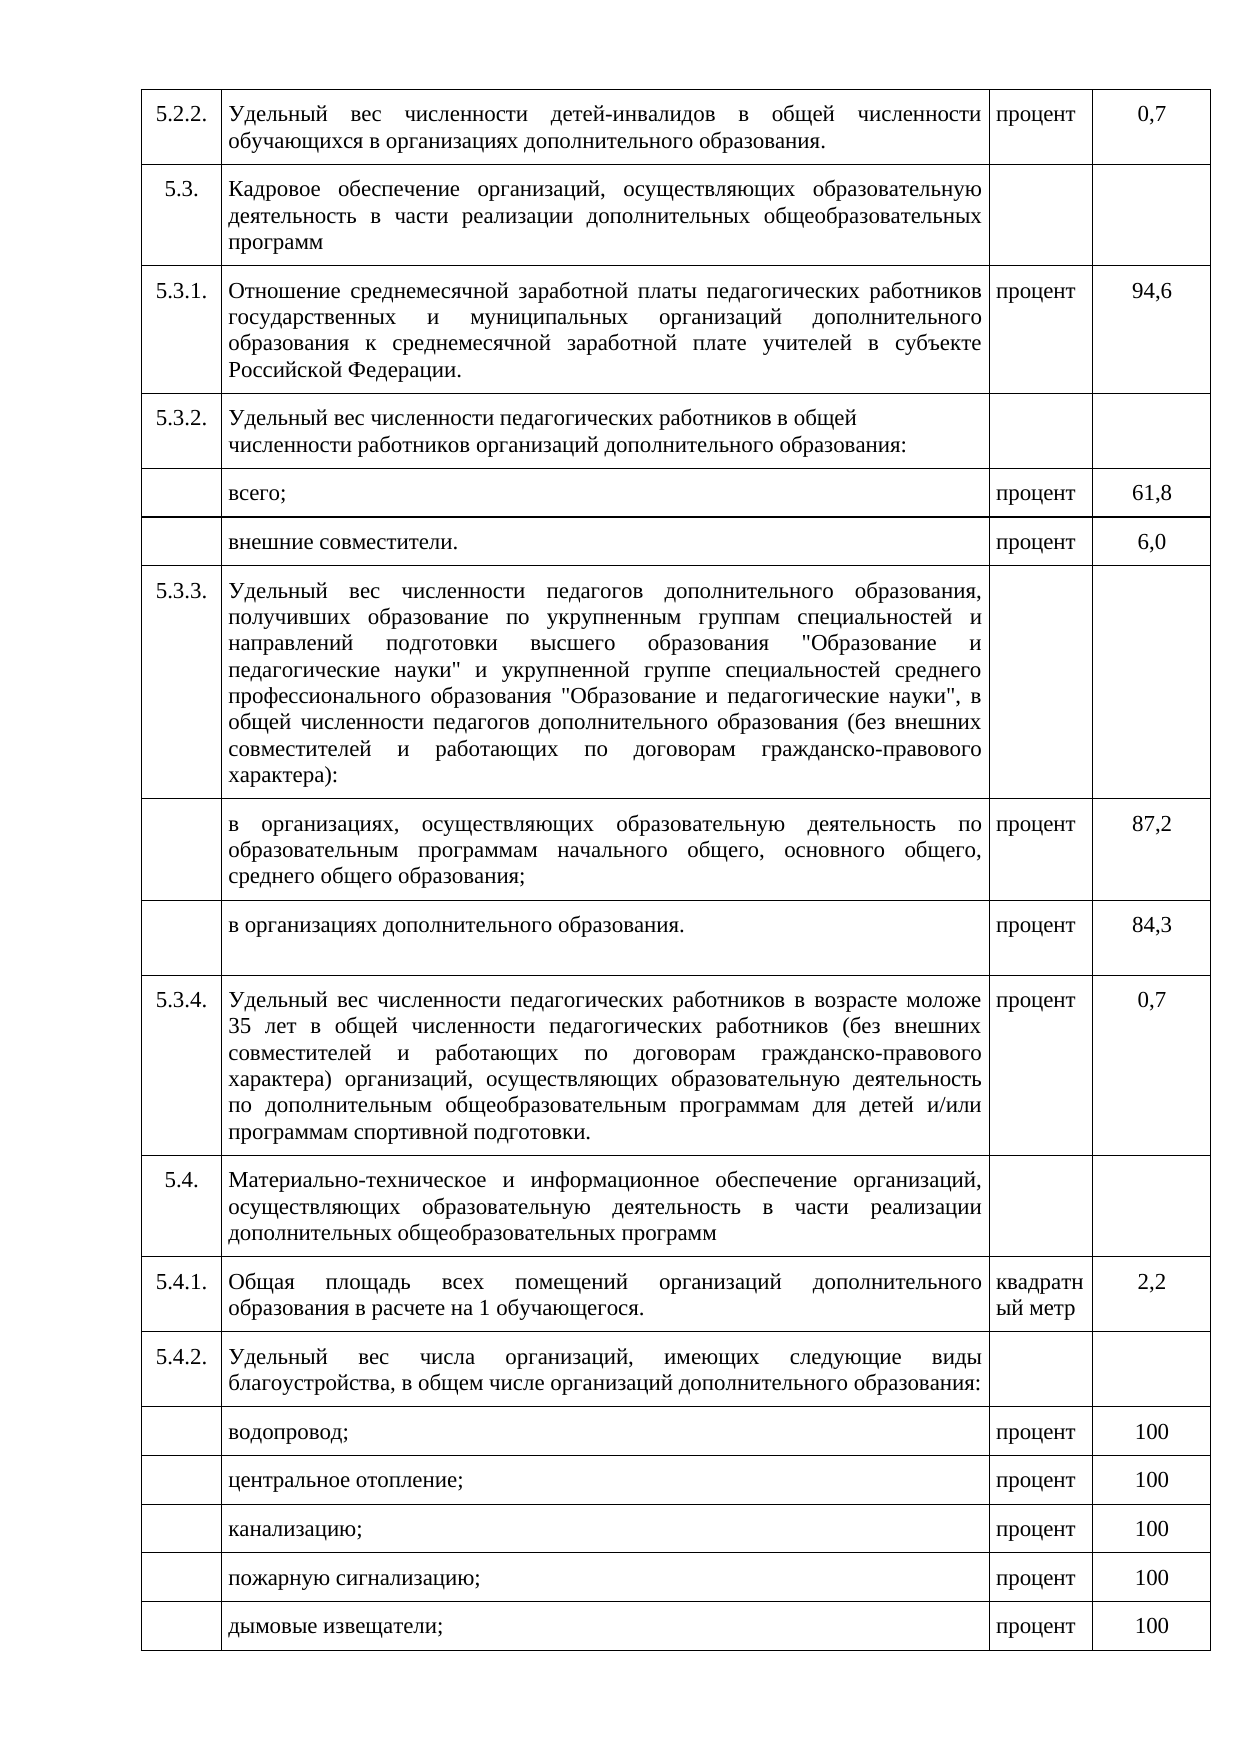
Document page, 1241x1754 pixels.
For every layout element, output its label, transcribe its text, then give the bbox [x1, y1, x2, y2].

table_cell 5.3.3. [142, 566, 221, 798]
table_cell Кадровое обеспечение организаций, осуществляющих образовательную деятельность в части реализации дополнительных общеобразовательных программ [222, 165, 989, 265]
table_cell 100 [1093, 1505, 1210, 1552]
table_cell [142, 1456, 221, 1503]
table_cell Удельный вес числа организаций, имеющих следующие виды благоустройства, в общем числе организаций дополнительного образования: [222, 1332, 989, 1406]
table_cell внешние совместители. [222, 518, 989, 565]
table_cell 0,7 [1093, 976, 1210, 1155]
table_cell дымовые извещатели; [222, 1602, 989, 1649]
table_cell процент [990, 1505, 1092, 1552]
table_cell [142, 901, 221, 974]
table_cell процент [990, 1456, 1092, 1503]
table_cell 2,2 [1093, 1257, 1210, 1331]
table_cell [990, 1156, 1092, 1256]
table_cell [1093, 1332, 1210, 1406]
table_cell 5.3.2. [142, 394, 221, 468]
table_cell процент [990, 1553, 1092, 1601]
table_cell [142, 1505, 221, 1552]
table_cell центральное отопление; [222, 1456, 989, 1503]
table_cell Отношение среднемесячной заработной платы педагогических работников государственных и муниципальных организаций дополнительного образования к среднемесячной заработной плате учителей в субъекте Российской Федерации. [222, 266, 989, 393]
table_cell 5.4. [142, 1156, 221, 1256]
table_cell канализацию; [222, 1505, 989, 1552]
table_cell 100 [1093, 1553, 1210, 1601]
table_cell [1093, 1156, 1210, 1256]
table_cell в организациях дополнительного образования. [222, 901, 989, 974]
table_cell пожарную сигнализацию; [222, 1553, 989, 1601]
table_cell 5.2.2. [142, 90, 221, 164]
table_cell [1093, 394, 1210, 468]
table_cell 94,6 [1093, 266, 1210, 393]
table_cell Удельный вес численности детей-инвалидов в общей численности обучающихся в организациях дополнительного образования. [222, 90, 989, 164]
table_cell процент [990, 976, 1092, 1155]
table_cell в организациях, осуществляющих образовательную деятельность по образовательным программам начального общего, основного общего, среднего общего образования; [222, 799, 989, 899]
table_cell Удельный вес численности педагогов дополнительного образования, получивших образование по укрупненным группам специальностей и направлений подготовки высшего образования "Образование и педагогические науки" и укрупненной группе специальностей среднего профессионального образования "Образование и педагогические науки", в общей численности педагогов дополнительного образования (без внешних совместителей и работающих по договорам гражданско-правового характера): [222, 566, 989, 798]
table_cell 6,0 [1093, 518, 1210, 565]
table_cell 87,2 [1093, 799, 1210, 899]
table_cell 5.4.2. [142, 1332, 221, 1406]
table_cell [142, 1602, 221, 1649]
table_cell [1093, 566, 1210, 798]
table_cell [142, 799, 221, 899]
table_cell [142, 1553, 221, 1601]
table_cell [990, 394, 1092, 468]
table_cell 100 [1093, 1407, 1210, 1455]
table_cell процент [990, 469, 1092, 516]
table_cell 5.4.1. [142, 1257, 221, 1331]
table_cell 0,7 [1093, 90, 1210, 164]
table_cell процент [990, 90, 1092, 164]
table_cell 61,8 [1093, 469, 1210, 516]
table_cell [1093, 165, 1210, 265]
table_cell всего; [222, 469, 989, 516]
table_cell [142, 469, 221, 516]
table_cell водопровод; [222, 1407, 989, 1455]
table_cell 100 [1093, 1602, 1210, 1649]
table_cell [142, 1407, 221, 1455]
table_cell процент [990, 266, 1092, 393]
table_cell Общая площадь всех помещений организаций дополнительного образования в расчете на 1 обучающегося. [222, 1257, 989, 1331]
table_cell 5.3.1. [142, 266, 221, 393]
table_cell квадратный метр [990, 1257, 1092, 1331]
table_cell Удельный вес численности педагогических работников в общей численности работников организаций дополнительного образования: [222, 394, 989, 468]
table_cell [990, 566, 1092, 798]
table_cell 5.3. [142, 165, 221, 265]
table_cell [142, 518, 221, 565]
table_cell процент [990, 901, 1092, 974]
table_cell процент [990, 518, 1092, 565]
table_cell 5.3.4. [142, 976, 221, 1155]
table_cell процент [990, 1407, 1092, 1455]
table_cell [990, 1332, 1092, 1406]
table_cell 84,3 [1093, 901, 1210, 974]
table_cell [990, 165, 1092, 265]
table_cell Удельный вес численности педагогических работников в возрасте моложе 35 лет в общей численности педагогических работников (без внешних совместителей и работающих по договорам гражданско-правового характера) организаций, осуществляющих образовательную деятельность по дополнительным общеобразовательным программам для детей и/или программам спортивной подготовки. [222, 976, 989, 1155]
table_cell процент [990, 1602, 1092, 1649]
table_cell 100 [1093, 1456, 1210, 1503]
table_cell Материально-техническое и информационное обеспечение организаций, осуществляющих образовательную деятельность в части реализации дополнительных общеобразовательных программ [222, 1156, 989, 1256]
table_cell процент [990, 799, 1092, 899]
